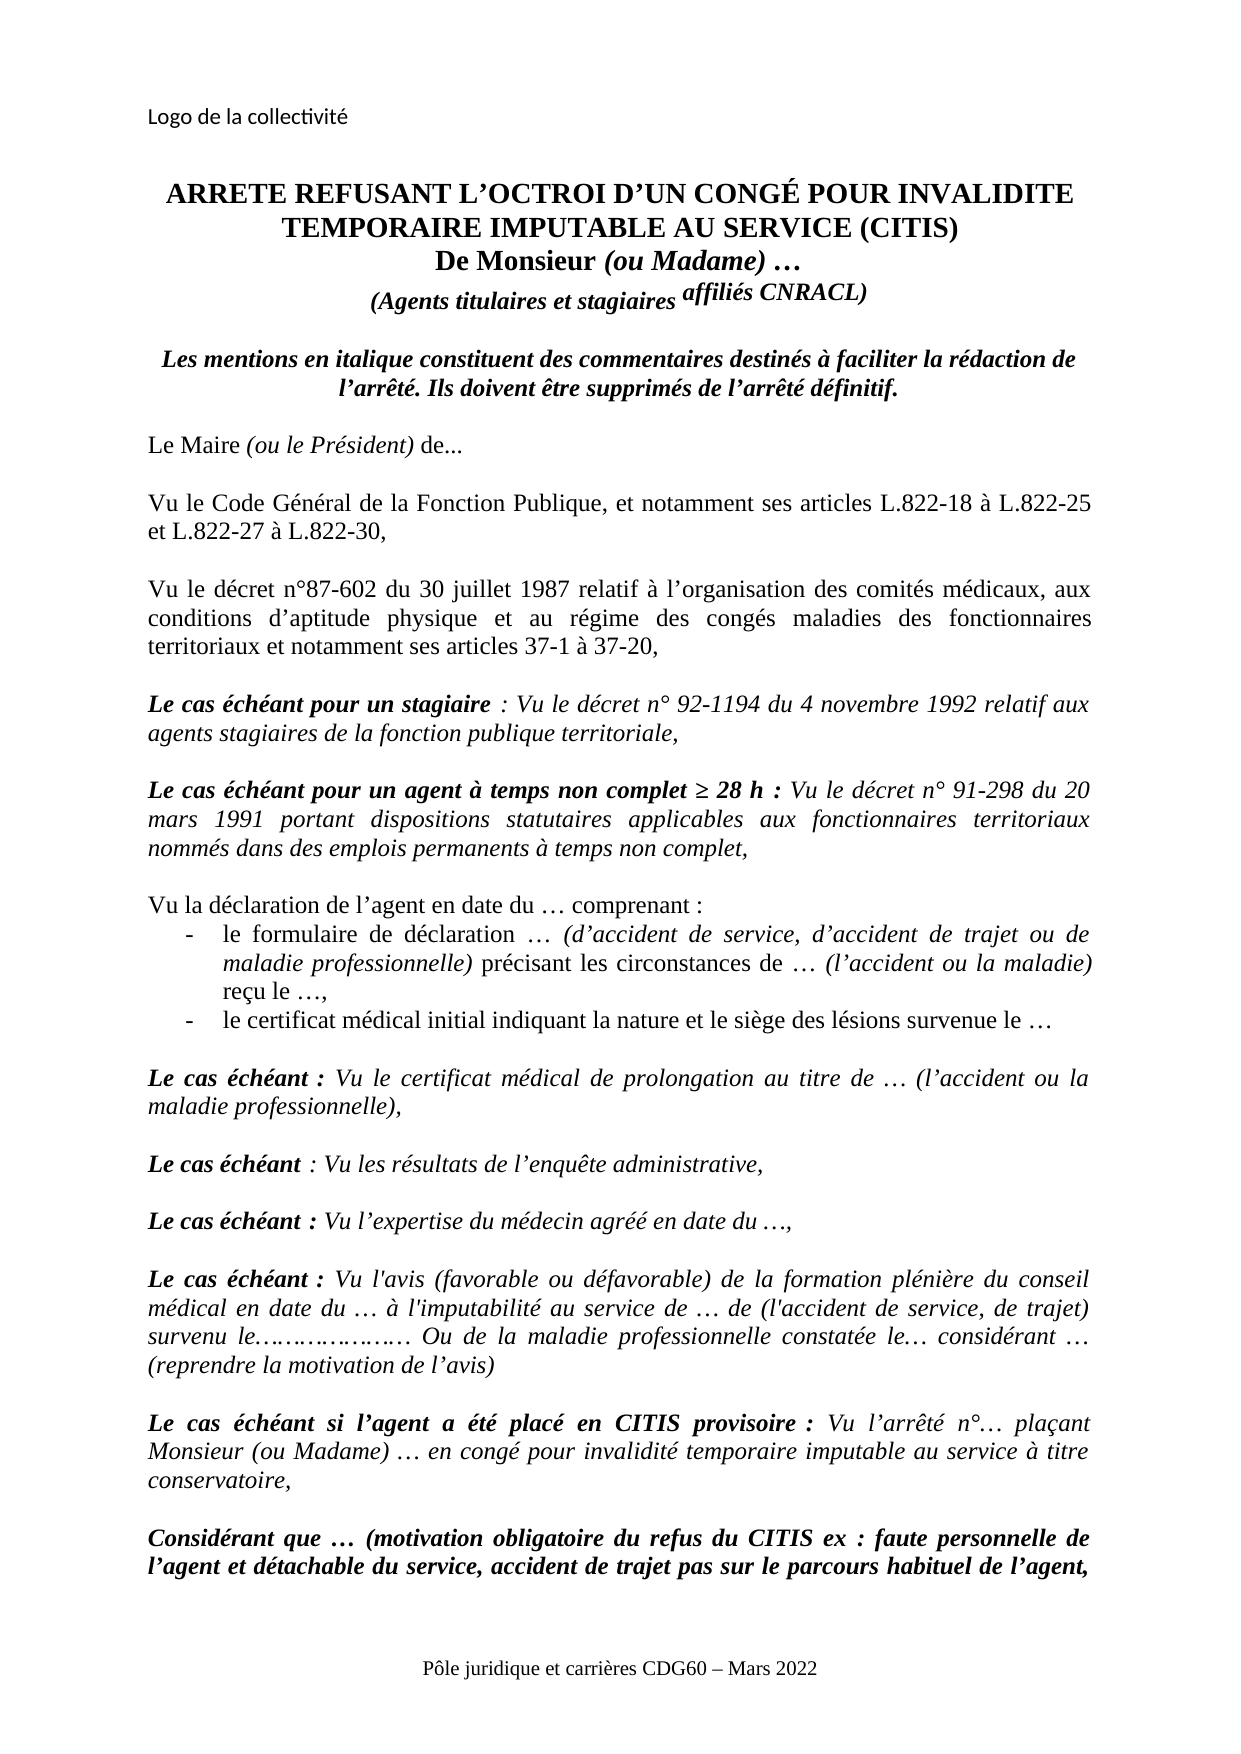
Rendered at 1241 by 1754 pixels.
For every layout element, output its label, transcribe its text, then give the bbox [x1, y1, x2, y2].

text Le cas échéant : Vu le certificat médical de prolongation au titre de … (l’accident ou la maladie professionnelle), [148, 1063, 1093, 1120]
text Le cas échéant si l’agent a été placé en CITIS provisoire : Vu l’arrêté n°… plaçant Monsieur (ou Madame) … en congé pour invalidité temporaire imputable au service à titre conservatoire, [148, 1408, 1093, 1494]
text De Monsieur (ou Madame) … [148, 243, 1093, 277]
text Vu la déclaration de l’agent en date du … comprenant : [148, 890, 1093, 919]
text Le cas échéant : Vu les résultats de l’enquête administrative, [148, 1149, 1093, 1178]
text (Agents titulaires et stagiaires affiliés CNRACL) [148, 277, 1093, 315]
list le formulaire de déclaration … (d’accident de service, d’accident de trajet ou de maladie professionnelle) précisant les circonstances de … (l’accident ou la maladie) reçu le …, [185, 919, 1093, 1005]
text Le cas échéant pour un stagiaire : Vu le décret n° 92-1194 du 4 novembre 1992 relatif aux agents stagiaires de la fonction publique territoriale, [148, 689, 1093, 746]
text Vu le décret n°87-602 du 30 juillet 1987 relatif à l’organisation des comités médicaux, aux conditions d’aptitude physique et au régime des congés maladies des fonctionnaires territoriaux et notamment ses articles 37-1 à 37-20, [148, 574, 1093, 660]
text Le cas échéant : Vu l’expertise du médecin agréé en date du …, [148, 1206, 1093, 1235]
text Le Maire (ou le Président) de... [148, 430, 1093, 459]
text Le cas échéant pour un agent à temps non complet ≥ 28 h : Vu le décret n° 91-298 du 20 mars 1991 portant dispositions statutaires applicables aux fonctionnaires territoriaux nommés dans des emplois permanents à temps non complet, [148, 775, 1093, 861]
list le certificat médical initial indiquant la nature et le siège des lésions survenue le … [185, 1005, 1093, 1034]
text Les mentions en italique constituent des commentaires destinés à faciliter la rédaction de l’arrêté. Ils doivent être supprimés de l’arrêté définitif. [148, 344, 1093, 401]
text ARRETE REFUSANT L’OCTROI D’UN CONGÉ POUR INVALIDITE TEMPORAIRE IMPUTABLE AU SERVICE (CITIS) [148, 176, 1093, 243]
text Le cas échéant : Vu l'avis (favorable ou défavorable) de la formation plénière du conseil médical en date du … à l'imputabilité au service de … de (l'accident de service, de trajet) survenu le………………… Ou de la maladie professionnelle constatée le… considérant … (reprendre la motivation de l’avis) [148, 1264, 1093, 1379]
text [148, 1523, 1093, 1580]
text Vu le Code Général de la Fonction Publique, et notamment ses articles L.822-18 à L.822-25 et L.822-27 à L.822-30, [148, 488, 1093, 545]
